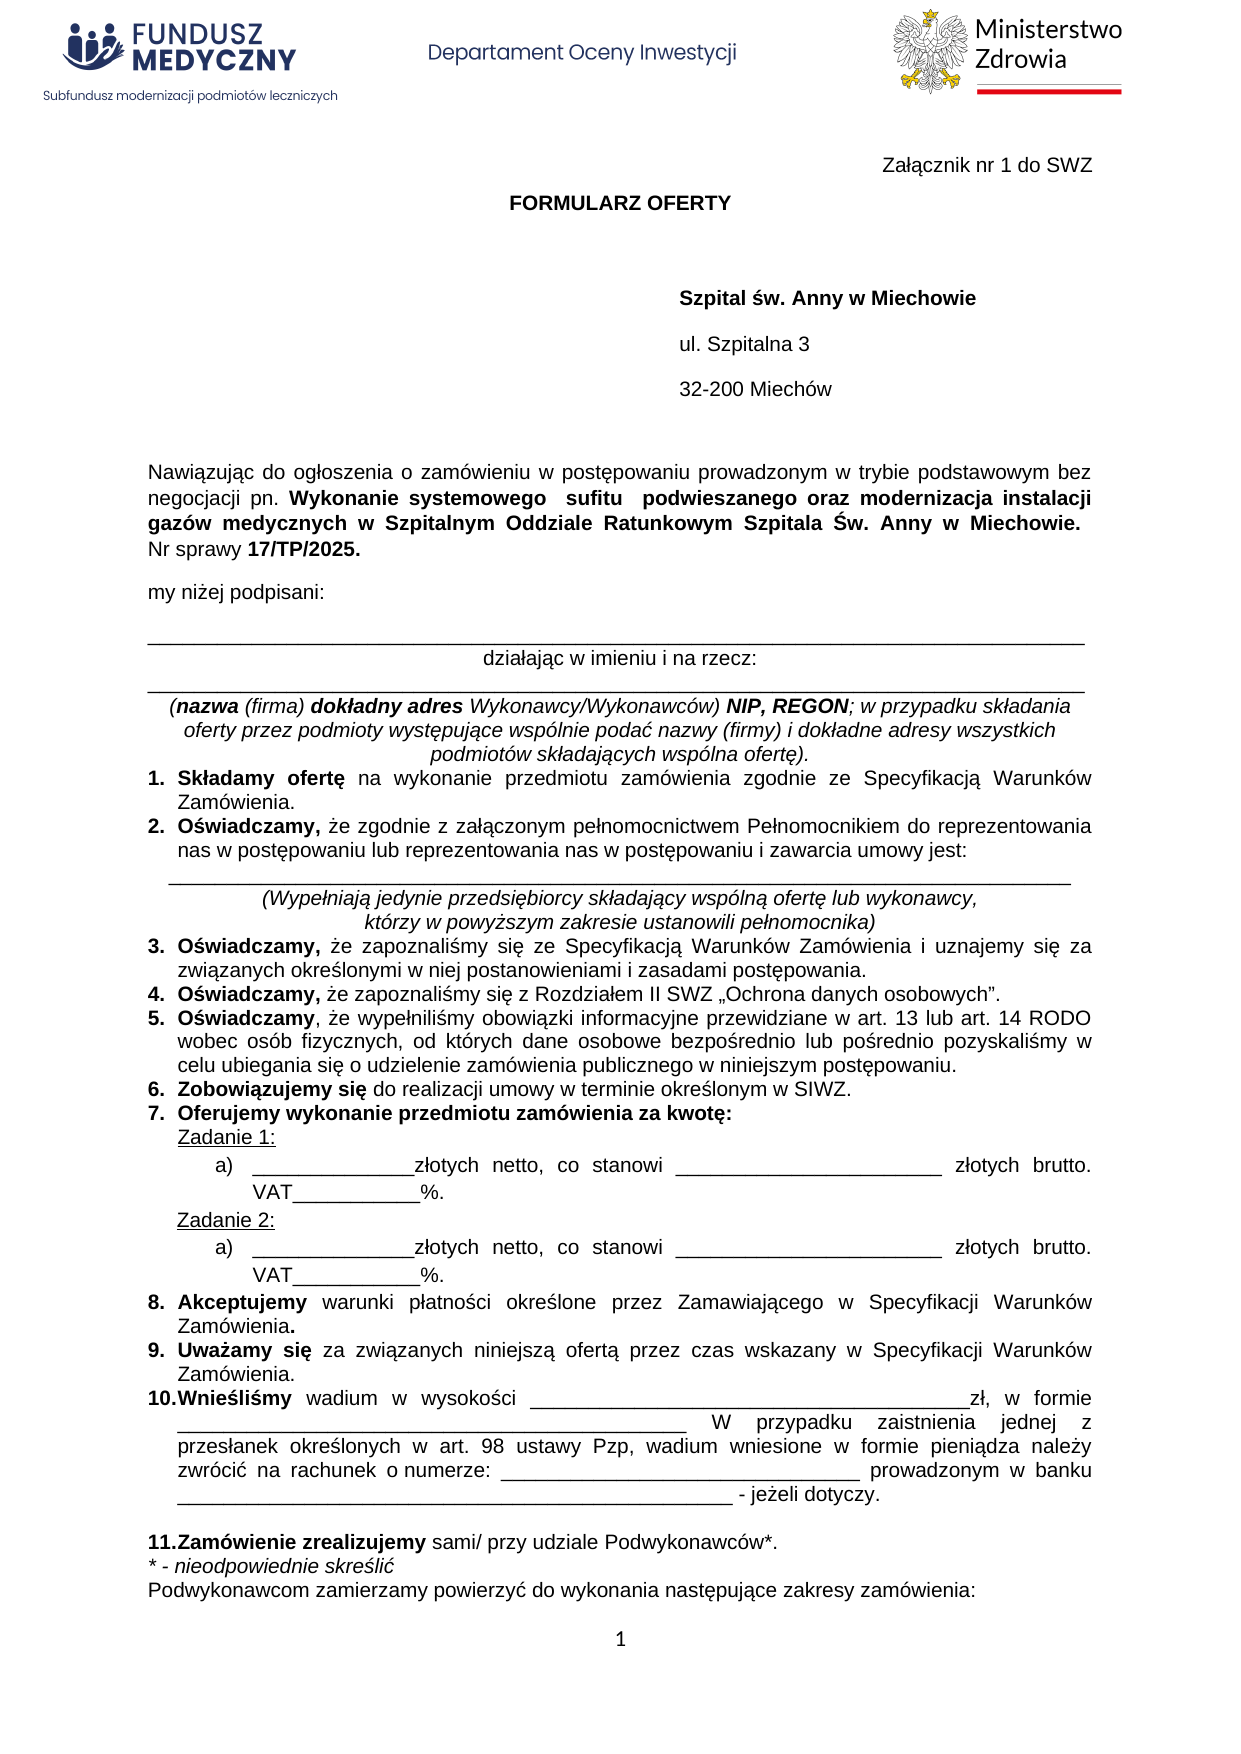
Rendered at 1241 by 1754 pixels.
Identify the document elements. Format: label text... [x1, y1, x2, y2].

text * - nieodpowiednie skreślić [148, 1554, 1093, 1578]
list Oferujemy wykonanie przedmiotu zamówienia za kwotę: [148, 1101, 1093, 1125]
list Oświadczamy, że zgodnie z załączonym pełnomocnictwem Pełnomocnikiem do reprezentowania nas w postępowaniu lub reprezentowania nas w postępowaniu i zawarcia umowy jest: [148, 814, 1093, 862]
list Akceptujemy warunki płatności określone przez Zamawiającego w Specyfikacji Warunków Zamówienia. [148, 1290, 1093, 1338]
text ______________________________________________________________________________ [148, 862, 1093, 886]
list Oświadczamy, że zapoznaliśmy się z Rozdziałem II SWZ „Ochrona danych osobowych”. [148, 981, 1093, 1005]
list Oświadczamy, że wypełniliśmy obowiązki informacyjne przewidziane w art. 13 lub art. 14 RODO wobec osób fizycznych, od których dane osobowe bezpośrednio lub pośrednio pozyskaliśmy w celu ubiegania się o udzielenie zamówienia publicznego w niniejszym postępowaniu. [148, 1005, 1093, 1077]
text Podwykonawcom zamierzamy powierzyć do wykonania następujące zakresy zamówienia: [148, 1578, 1093, 1602]
text ul. Szpitalna 3 [679, 322, 1093, 355]
text (Wypełniają jedynie przedsiębiorcy składający wspólną ofertę lub wykonawcy, [148, 886, 1093, 909]
list Oświadczamy, że zapoznaliśmy się ze Specyfikacją Warunków Zamówienia i uznajemy się za związanych określonymi w niej postanowieniami i zasadami postępowania. [148, 933, 1093, 981]
text my niżej podpisani: [148, 579, 1093, 603]
text (nazwa (firma) dokładny adres Wykonawcy/Wykonawców) NIP, REGON; w przypadku składania oferty przez podmioty występujące wspólnie podać nazwy (firmy) i dokładne adresy wszystkich podmiotów składających wspólna ofertę). [148, 694, 1093, 766]
text Szpital św. Anny w Miechowie [679, 276, 1033, 309]
text Nawiązując do ogłoszenia o zamówieniu w postępowaniu prowadzonym w trybie podstawowym bez negocjacji pn. Wykonanie systemowego sufitu podwieszanego oraz modernizacja instalacji gazów medycznych w Szpitalnym Oddziale Ratunkowym Szpitala Św. Anny w Miechowie. Nr sprawy 17/TP/2025. [148, 459, 1093, 561]
text którzy w powyższym zakresie ustanowili pełnomocnika) [148, 909, 1093, 933]
text działając w imieniu i na rzecz: [148, 646, 1093, 670]
text Załącznik nr 1 do SWZ [148, 145, 1093, 179]
list Wnieśliśmy wadium w wysokości ______________________________________zł, w formie ____________________________________________ W przypadku zaistnienia jednej z przesłanek określonych w art. 98 ustawy Pzp, wadium wniesione w formie pieniądza należy zwrócić na rachunek o numerze: _______________________________ prowadzonym w banku ________________________________________________ - jeżeli dotyczy. [148, 1386, 1093, 1506]
text _________________________________________________________________________________ [148, 670, 1093, 694]
text FORMULARZ OFERTY [148, 191, 1093, 215]
list ______________złotych netto, co stanowi _______________________ złotych brutto. VAT___________%. [215, 1153, 1093, 1204]
list ______________złotych netto, co stanowi _______________________ złotych brutto. VAT___________%. [215, 1235, 1093, 1287]
list Zamówienie zrealizujemy sami/ przy udziale Podwykonawców*. [148, 1530, 1093, 1554]
text Zadanie 2: [148, 1208, 1093, 1232]
text Zadanie 1: [177, 1125, 1093, 1149]
text _________________________________________________________________________________ [148, 622, 1093, 646]
picture [0, 0, 1212, 134]
list Składamy ofertę na wykonanie przedmiotu zamówienia zgodnie ze Specyfikacją Warunków Zamówienia. [148, 766, 1093, 814]
list Uważamy się za związanych niniejszą ofertą przez czas wskazany w Specyfikacji Warunków Zamówienia. [148, 1338, 1093, 1386]
list Zobowiązujemy się do realizacji umowy w terminie określonym w SIWZ. [148, 1077, 1093, 1101]
text 32-200 Miechów [679, 368, 1093, 401]
